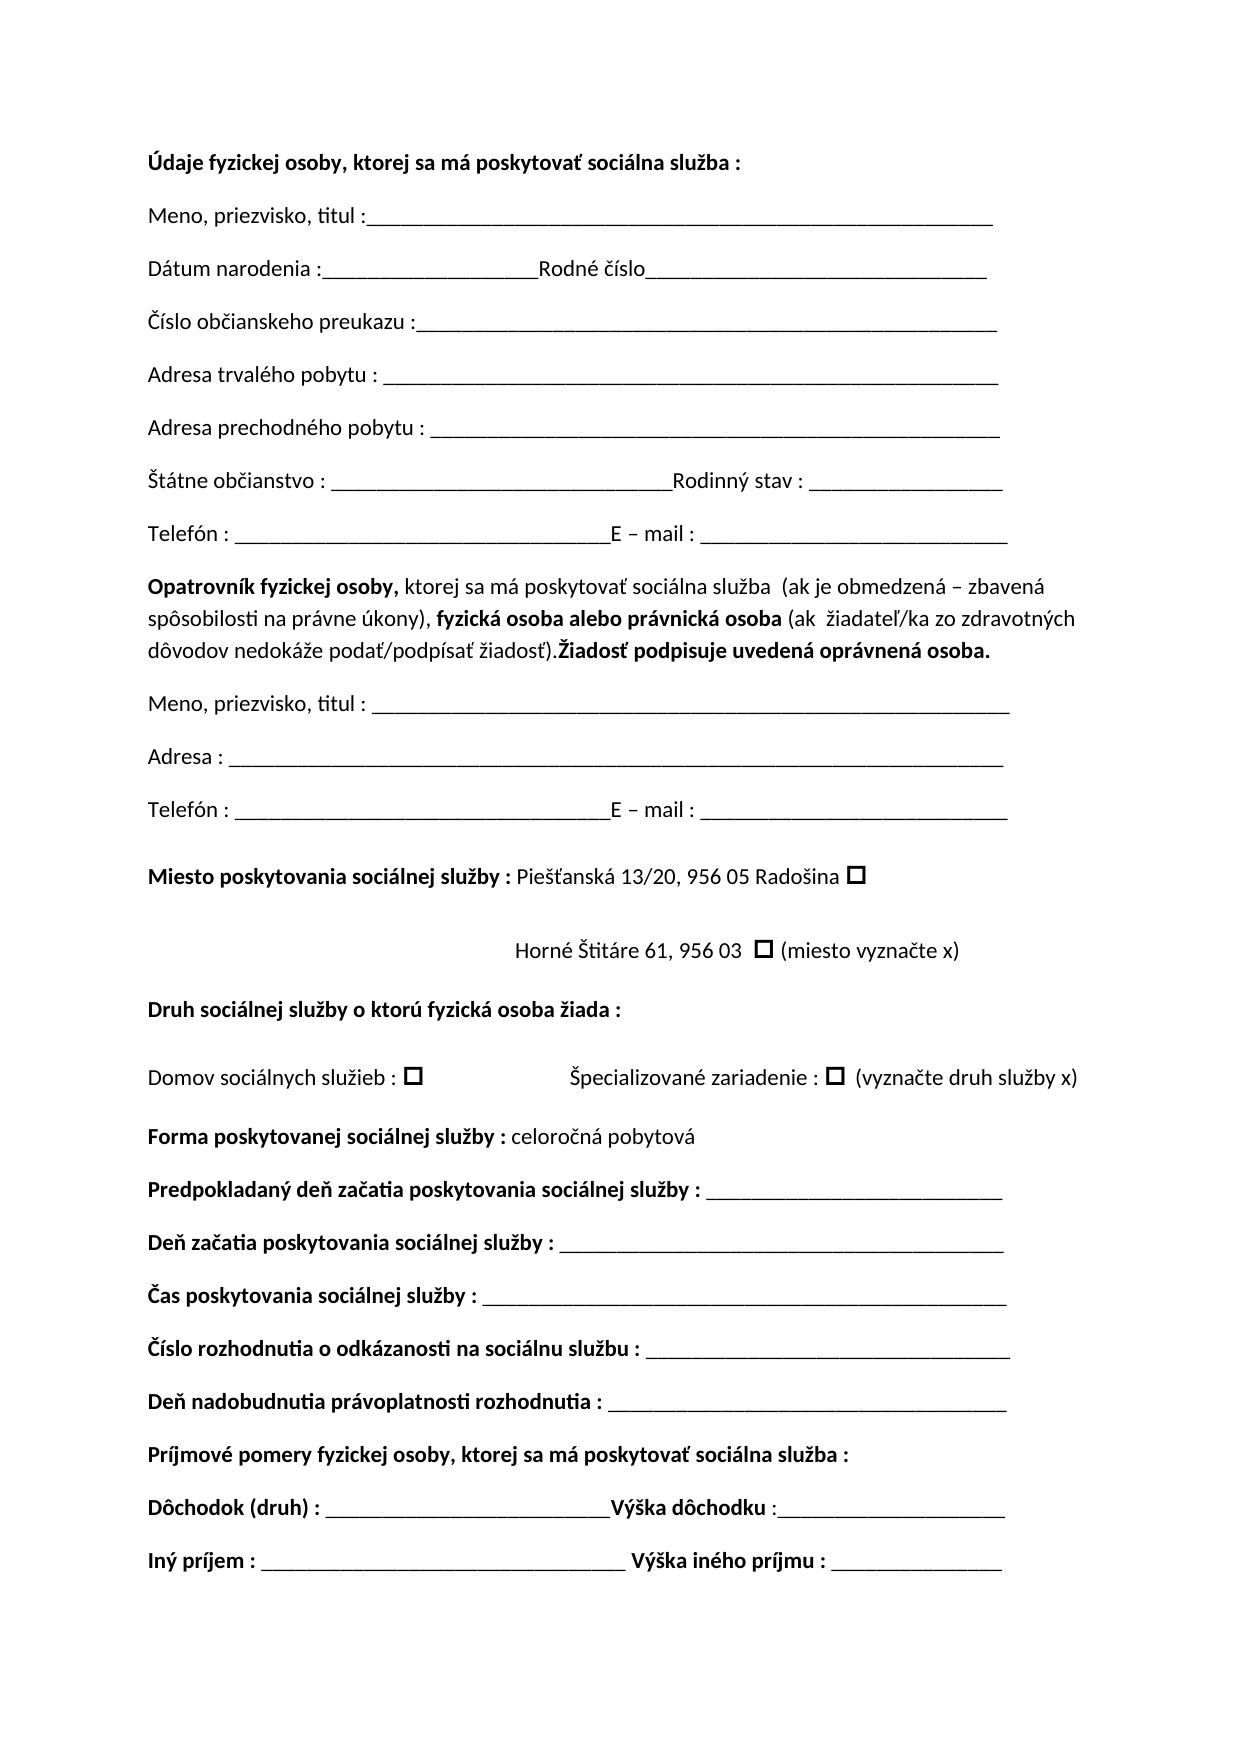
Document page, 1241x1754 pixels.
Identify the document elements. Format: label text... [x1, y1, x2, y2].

text Čas poskytovania sociálnej služby : ______________________________________________ [148, 1281, 1092, 1309]
text Telefón : _________________________________E – mail : ___________________________ [148, 519, 1092, 547]
text Iný príjem : ________________________________ Výška iného príjmu : _______________ [148, 1546, 1092, 1574]
text Druh sociálnej služby o ktorú fyzická osoba žiada : [148, 995, 1092, 1023]
text Domov sociálnych služieb : □ Špecializované zariadenie : □ (vyznačte druh služby x) [148, 1048, 1092, 1094]
text Adresa prechodného pobytu : __________________________________________________ [148, 413, 1092, 441]
text Miesto poskytovania sociálnej služby : Piešťanská 13/20, 956 05 Radošina □ [148, 848, 1092, 894]
text Číslo občianskeho preukazu :___________________________________________________ [148, 307, 1092, 335]
text Meno, priezvisko, titul : ________________________________________________________ [148, 689, 1092, 717]
text Štátne občianstvo : ______________________________Rodinný stav : _________________ [148, 466, 1092, 494]
text Dôchodok (druh) : _________________________Výška dôchodku :____________________ [148, 1493, 1092, 1521]
text Deň nadobudnutia právoplatnosti rozhodnutia : ___________________________________ [148, 1387, 1092, 1415]
text Forma poskytovanej sociálnej služby : celoročná pobytová [148, 1122, 1092, 1150]
text Dátum narodenia :___________________Rodné číslo______________________________ [148, 254, 1092, 282]
text Deň začatia poskytovania sociálnej služby : _______________________________________ [148, 1228, 1092, 1256]
text Údaje fyzickej osoby, ktorej sa má poskytovať sociálna služba : [148, 148, 1092, 176]
text Predpokladaný deň začatia poskytovania sociálnej služby : __________________________ [148, 1175, 1092, 1203]
text Meno, priezvisko, titul :_______________________________________________________ [148, 201, 1092, 229]
text Telefón : _________________________________E – mail : ___________________________ [148, 795, 1092, 823]
text Opatrovník fyzickej osoby, ktorej sa má poskytovať sociálna služba (ak je obmedzená – zbavená spôsobilosti na právne úkony), fyzická osoba alebo právnická osoba (ak žiadateľ/ka zo zdravotných dôvodov nedokáže podať/podpísať žiadosť).Žiadosť podpisuje uvedená oprávnená osoba. [148, 572, 1092, 664]
text Adresa trvalého pobytu : ______________________________________________________ [148, 360, 1092, 388]
text Číslo rozhodnutia o odkázanosti na sociálnu službu : ________________________________ [148, 1334, 1092, 1362]
text Horné Štitáre 61, 956 03 □ (miesto vyznačte x) [148, 922, 1092, 968]
text Adresa : ____________________________________________________________________ [148, 742, 1092, 770]
text Príjmové pomery fyzickej osoby, ktorej sa má poskytovať sociálna služba : [148, 1440, 1092, 1468]
